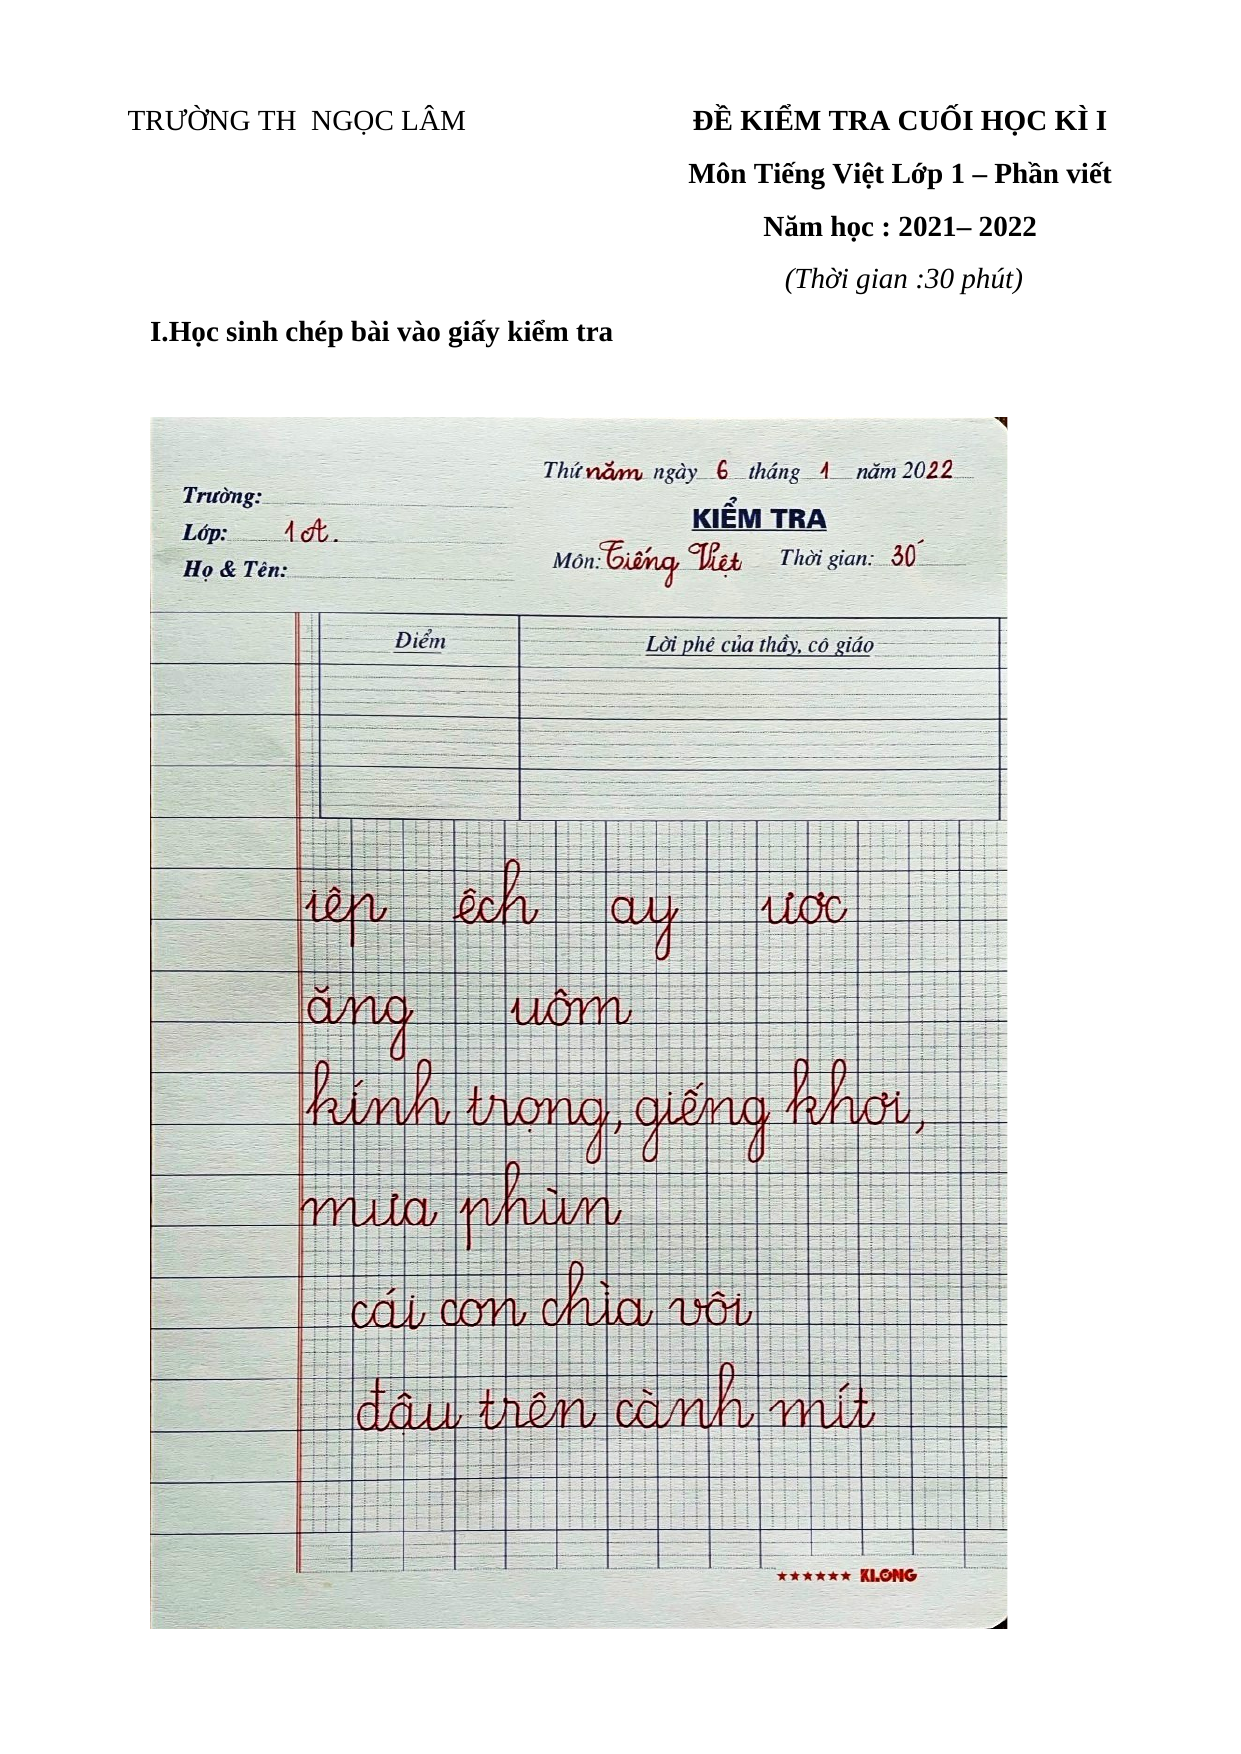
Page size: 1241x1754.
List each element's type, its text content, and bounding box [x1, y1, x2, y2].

table_header ĐỀ KIỂM TRA CUỐI HỌC KÌ I Môn Tiếng Việt Lớp 1 – Phần viết Năm học : 2021– 2022 (Thời gian :30 phút) [666, 103, 1134, 314]
text I.Học sinh chép bài vào giấy kiểm tra [150, 314, 1115, 348]
table_header TRƯỜNG TH NGỌC LÂM [116, 103, 666, 314]
picture [150, 417, 1008, 1629]
